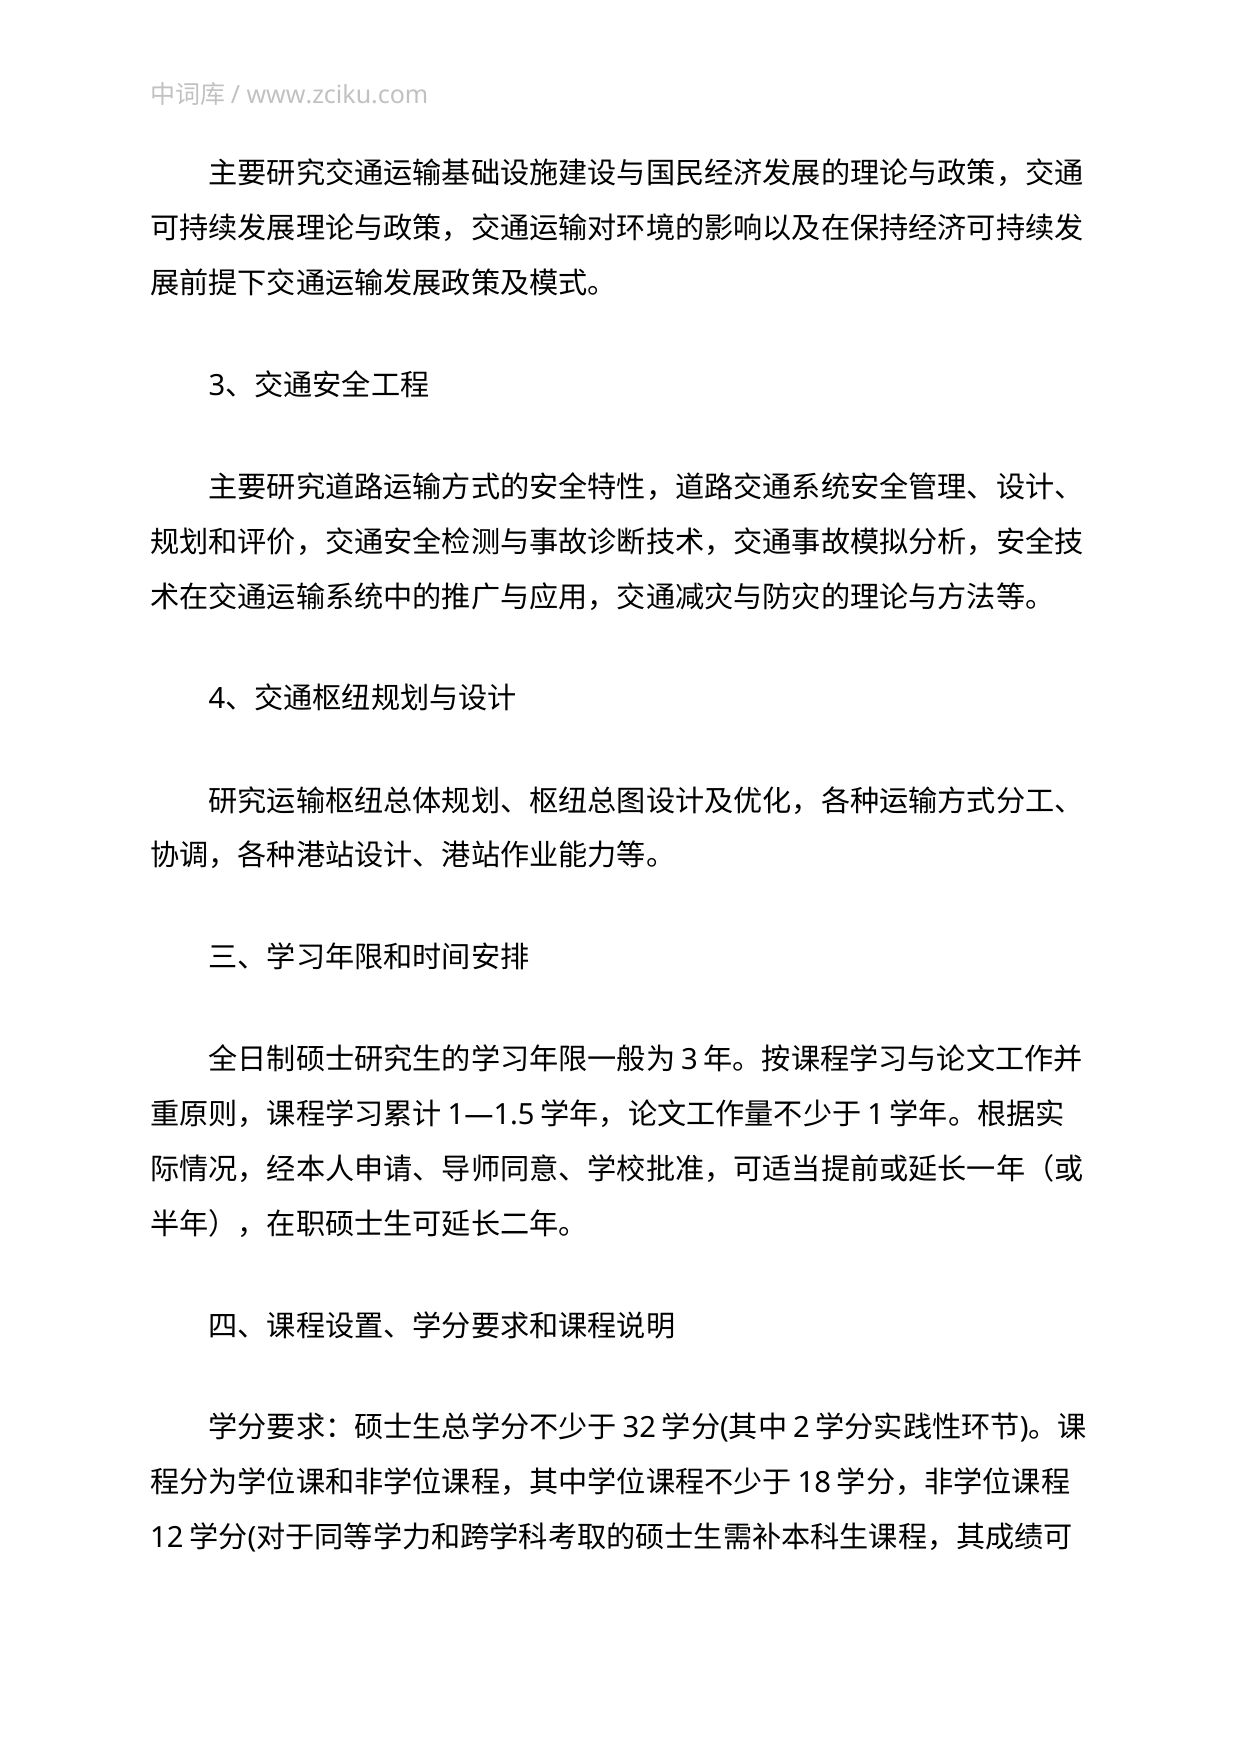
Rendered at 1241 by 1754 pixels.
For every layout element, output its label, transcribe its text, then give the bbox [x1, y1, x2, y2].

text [150, 1404, 1090, 1556]
text 3、交通安全工程 [150, 362, 1090, 404]
text 研究运输枢纽总体规划、枢纽总图设计及优化，各种运输方式分工、协调，各种港站设计、港站作业能力等。 [150, 777, 1090, 874]
text 四、课程设置、学分要求和课程说明 [150, 1302, 1090, 1344]
text 三、学习年限和时间安排 [150, 934, 1090, 976]
text 4、交通枢纽规划与设计 [150, 675, 1090, 717]
text 全日制硕士研究生的学习年限一般为3年。按课程学习与论文工作并重原则，课程学习累计1—1.5学年，论文工作量不少于1学年。根据实际情况，经本人申请、导师同意、学校批准，可适当提前或延长一年（或半年），在职硕士生可延长二年。 [150, 1036, 1090, 1243]
text 主要研究交通运输基础设施建设与国民经济发展的理论与政策，交通可持续发展理论与政策，交通运输对环境的影响以及在保持经济可持续发展前提下交通运输发展政策及模式。 [150, 150, 1090, 302]
text 主要研究道路运输方式的安全特性，道路交通系统安全管理、设计、规划和评价，交通安全检测与事故诊断技术，交通事故模拟分析，安全技术在交通运输系统中的推广与应用，交通减灾与防灾的理论与方法等。 [150, 463, 1090, 616]
